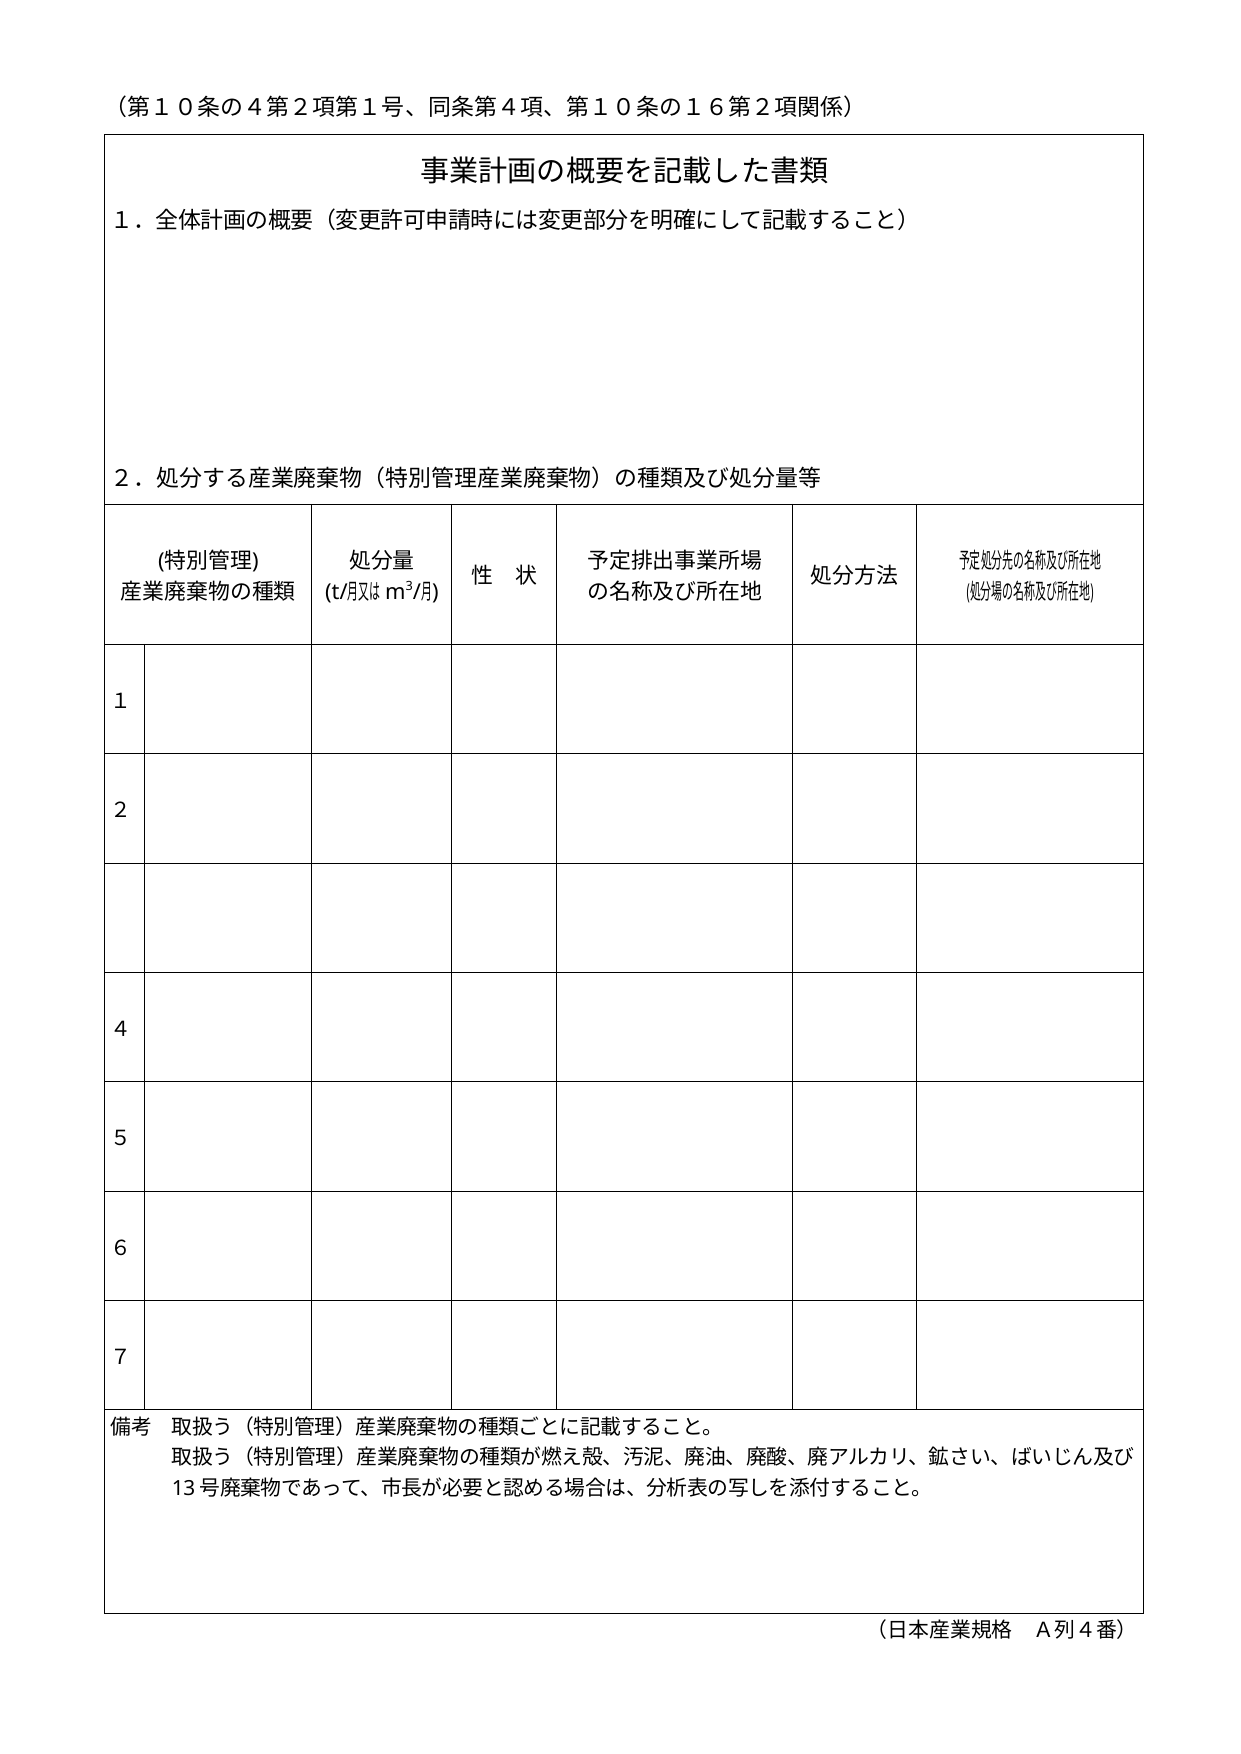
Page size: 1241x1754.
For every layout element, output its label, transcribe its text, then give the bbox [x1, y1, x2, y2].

table_cell [917, 645, 1143, 753]
table_cell [793, 864, 916, 972]
table_cell [452, 1192, 556, 1300]
table_cell 予定排出事業所場 の名称及び所在地 [557, 505, 792, 644]
text （日本産業規格 Ａ列４番） [104, 1614, 1137, 1644]
table_cell 備考 取扱う（特別管理）産業廃棄物の種類ごとに記載すること。 取扱う（特別管理）産業廃棄物の種類が燃え殻、汚泥、廃油、廃酸、廃アルカリ、鉱さい、ばいじん及び13号廃棄物であって、市長が必要と認める場合は、分析表の写しを添付すること。 [105, 1410, 1143, 1613]
table_cell ２．処分する産業廃棄物（特別管理産業廃棄物）の種類及び処分量等 [105, 460, 1143, 504]
table_cell [312, 754, 451, 862]
table_cell １ [105, 645, 144, 753]
table_cell [145, 754, 311, 862]
table_cell [917, 973, 1143, 1081]
table_cell [793, 1192, 916, 1300]
table_cell [145, 1301, 311, 1409]
table_cell [452, 864, 556, 972]
table_cell １．全体計画の概要（変更許可申請時には変更部分を明確にして記載すること） [105, 202, 1143, 459]
text （第１０条の４第２項第１号、同条第４項、第１０条の１６第２項関係） [104, 89, 1137, 122]
table_cell [145, 1192, 311, 1300]
table_cell [793, 1301, 916, 1409]
table_cell [557, 645, 792, 753]
table_cell ６ [105, 1192, 144, 1300]
table_cell [312, 864, 451, 972]
table_cell [312, 1082, 451, 1191]
table_cell [312, 973, 451, 1081]
table_cell 性 状 [452, 505, 556, 644]
table_cell [557, 754, 792, 862]
table_cell [917, 1301, 1143, 1409]
table_cell 処分方法 [793, 505, 916, 644]
table_cell [312, 1301, 451, 1409]
table_cell [145, 864, 311, 972]
table_cell [917, 864, 1143, 972]
table_cell [793, 754, 916, 862]
table_cell (特別管理) 産業廃棄物の種類 [105, 505, 311, 644]
table_cell ５ [105, 1082, 144, 1191]
table_cell 予定処分先の名称及び所在地 (処分場の名称及び所在地) [917, 505, 1143, 644]
table_cell [917, 1082, 1143, 1191]
table_cell [312, 645, 451, 753]
table_cell [917, 754, 1143, 862]
table_cell [557, 1301, 792, 1409]
table_cell [452, 645, 556, 753]
table_cell [557, 864, 792, 972]
table_cell [312, 1192, 451, 1300]
table_cell [452, 754, 556, 862]
table_cell ４ [105, 973, 144, 1081]
table_cell ２ [105, 754, 144, 862]
table_cell [557, 1192, 792, 1300]
table_cell [145, 1082, 311, 1191]
table_cell [452, 1082, 556, 1191]
table_cell [145, 645, 311, 753]
table_cell [452, 1301, 556, 1409]
table_cell [793, 1082, 916, 1191]
table_cell [452, 973, 556, 1081]
table_cell ７ [105, 1301, 144, 1409]
table_header 事業計画の概要を記載した書類 [105, 135, 1143, 202]
table_cell [793, 973, 916, 1081]
table_cell [557, 973, 792, 1081]
table_cell [793, 645, 916, 753]
table_cell [557, 1082, 792, 1191]
table_cell [917, 1192, 1143, 1300]
table_cell 処分量 (t/月又はm3/月) [312, 505, 451, 644]
table_cell [145, 973, 311, 1081]
table_cell [105, 864, 144, 972]
